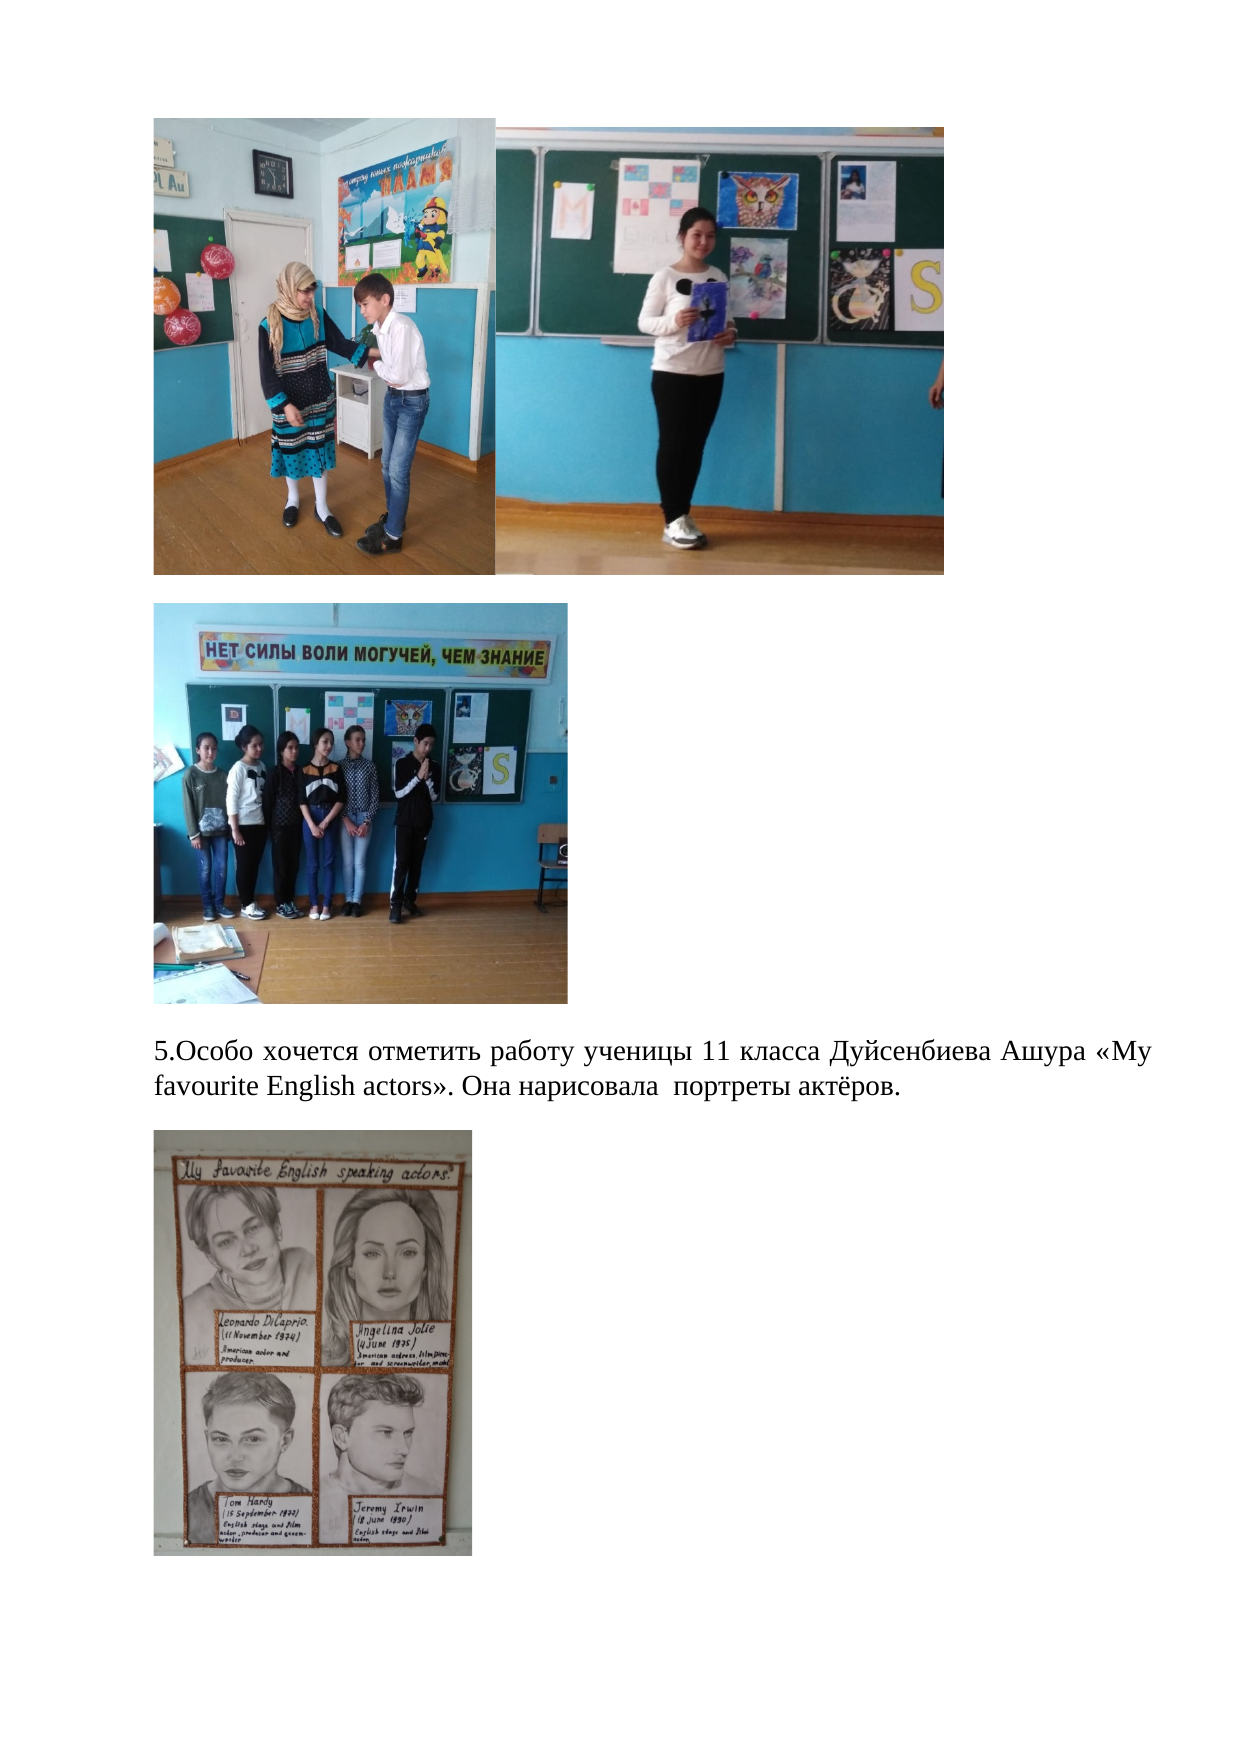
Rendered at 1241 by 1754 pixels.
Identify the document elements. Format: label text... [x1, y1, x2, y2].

picture [153, 1130, 473, 1556]
picture [153, 118, 944, 575]
picture [153, 603, 568, 1004]
text 5.Особо хочется отметить работу ученицы 11 класса Дуйсенбиева Ашура «My favourite English actors». Она нарисовала портреты актёров. [153, 1032, 1152, 1101]
